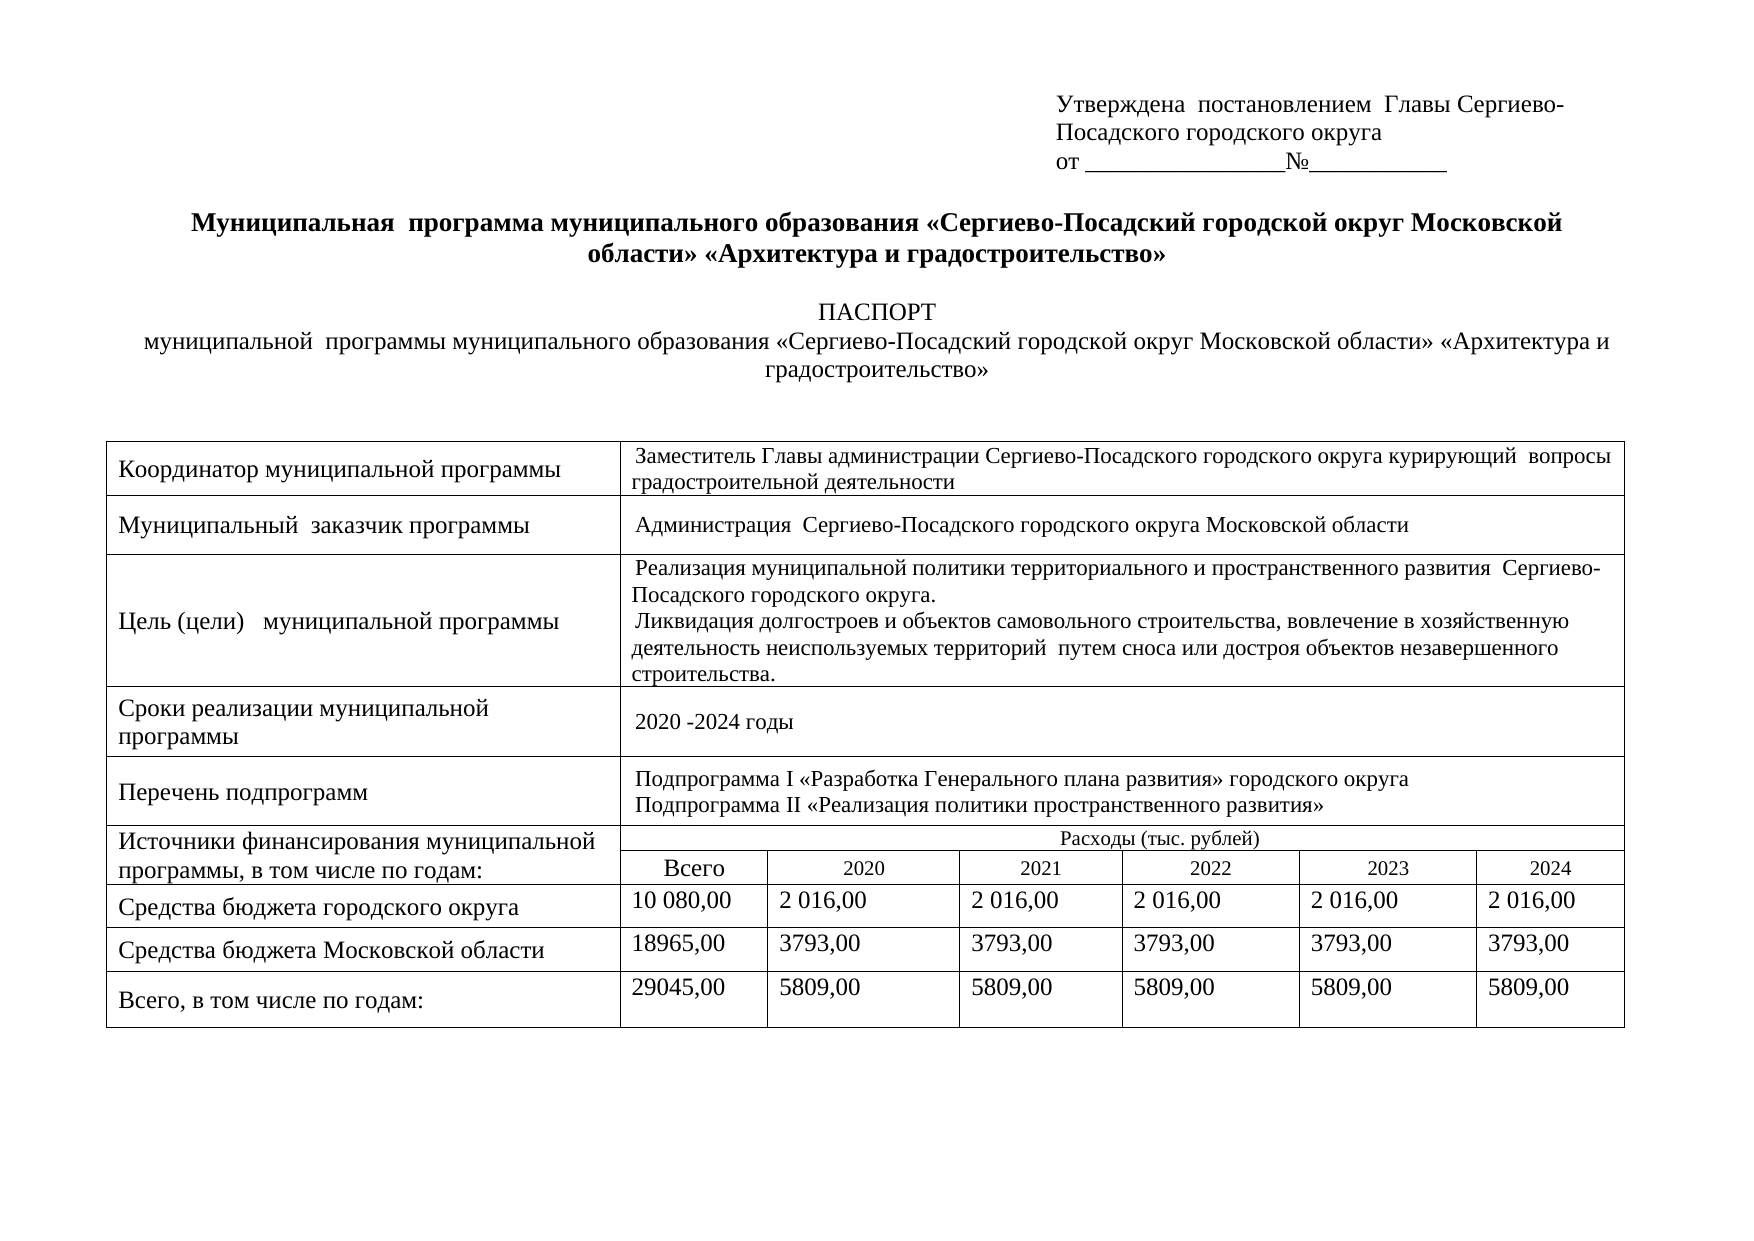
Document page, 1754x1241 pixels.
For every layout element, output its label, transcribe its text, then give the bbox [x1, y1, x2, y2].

table_cell 3793,00 [960, 928, 1122, 971]
table_cell 10 080,00 [621, 885, 767, 927]
text области» «Архитектура и градостроительство» [118, 237, 1636, 268]
table_cell 2 016,00 [960, 885, 1122, 927]
table_header Координатор муниципальной программы [107, 442, 620, 494]
table_cell 3793,00 [1300, 928, 1476, 971]
table_cell 2023 [1300, 851, 1476, 884]
table_cell 29045,00 [621, 972, 767, 1027]
table_cell 5809,00 [1477, 972, 1624, 1027]
text ПАСПОРТ [118, 297, 1636, 326]
table_cell Средства бюджета Московской области [107, 928, 620, 971]
table_cell Муниципальный заказчик программы [107, 496, 620, 553]
table_cell 2020 -2024 годы [621, 687, 1624, 756]
table_cell Всего, в том числе по годам: [107, 972, 620, 1027]
table_cell 18965,00 [621, 928, 767, 971]
table_cell Перечень подпрограмм [107, 757, 620, 825]
table_cell Всего [621, 851, 767, 884]
table_cell 2024 [1477, 851, 1624, 884]
table_cell Расходы (тыс. рублей) [621, 826, 1624, 850]
table_cell 2 016,00 [768, 885, 959, 927]
table_cell Сроки реализации муниципальной программы [107, 687, 620, 756]
table_cell 2 016,00 [1123, 885, 1299, 927]
table_cell 5809,00 [768, 972, 959, 1027]
table_header Заместитель Главы администрации Сергиево-Посадского городского округа курирующий вопросы градостроительной деятельности [621, 442, 1624, 494]
table_cell Реализация муниципальной политики территориального и пространственного развития Сергиево-Посадского городского округа. Ликвидация долгостроев и объектов самовольного строительства, вовлечение в хозяйственную деятельность неиспользуемых территорий путем сноса или достроя объектов незавершенного строительства. [621, 555, 1624, 686]
table_cell 2021 [960, 851, 1122, 884]
table_cell 2 016,00 [1477, 885, 1624, 927]
text муниципальной программы муниципального образования «Сергиево-Посадский городской округ Московской области» «Архитектура и градостроительство» [118, 326, 1636, 383]
table_cell 3793,00 [1123, 928, 1299, 971]
table_cell 2022 [1123, 851, 1299, 884]
table_cell 3793,00 [1477, 928, 1624, 971]
table_cell 5809,00 [1300, 972, 1476, 1027]
text Муниципальная программа муниципального образования «Сергиево-Посадский городской округ Московской [118, 206, 1636, 237]
table_cell 2020 [768, 851, 959, 884]
table_cell Цель (цели) муниципальной программы [107, 555, 620, 686]
text Утверждена постановлением Главы Сергиево-Посадского городского округа [1056, 89, 1636, 146]
text от ________________№___________ [1056, 146, 1636, 175]
table_cell Подпрограмма I «Разработка Генерального плана развития» городского округа Подпрограмма II «Реализация политики пространственного развития» [621, 757, 1624, 825]
table_cell 3793,00 [768, 928, 959, 971]
table_cell Средства бюджета городского округа [107, 885, 620, 927]
table_cell 2 016,00 [1300, 885, 1476, 927]
table_cell Администрация Сергиево-Посадского городского округа Московской области [621, 496, 1624, 553]
table_cell 5809,00 [960, 972, 1122, 1027]
table_cell Источники финансирования муниципальной программы, в том числе по годам: [107, 826, 620, 884]
table_cell 5809,00 [1123, 972, 1299, 1027]
